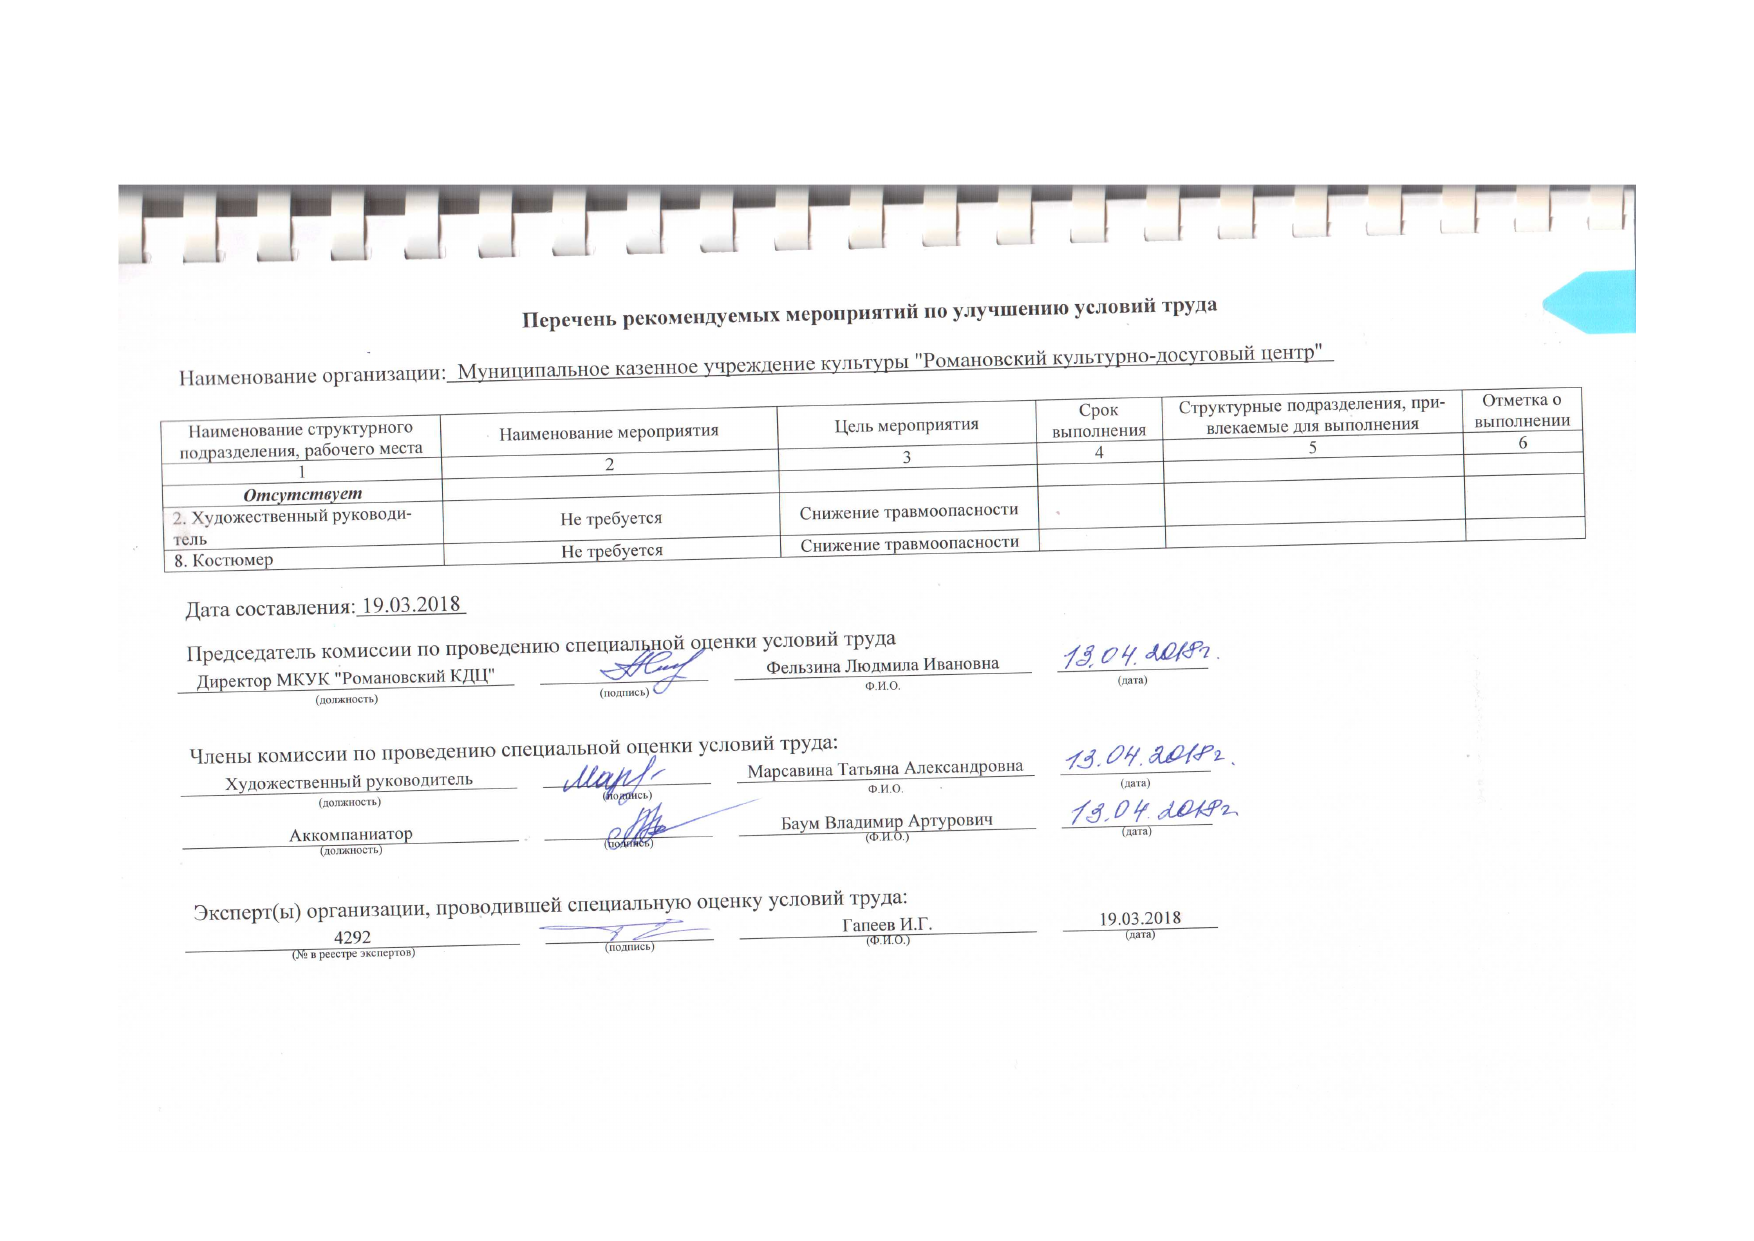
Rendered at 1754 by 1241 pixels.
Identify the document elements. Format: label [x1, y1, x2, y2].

picture [118, 177, 1636, 1152]
